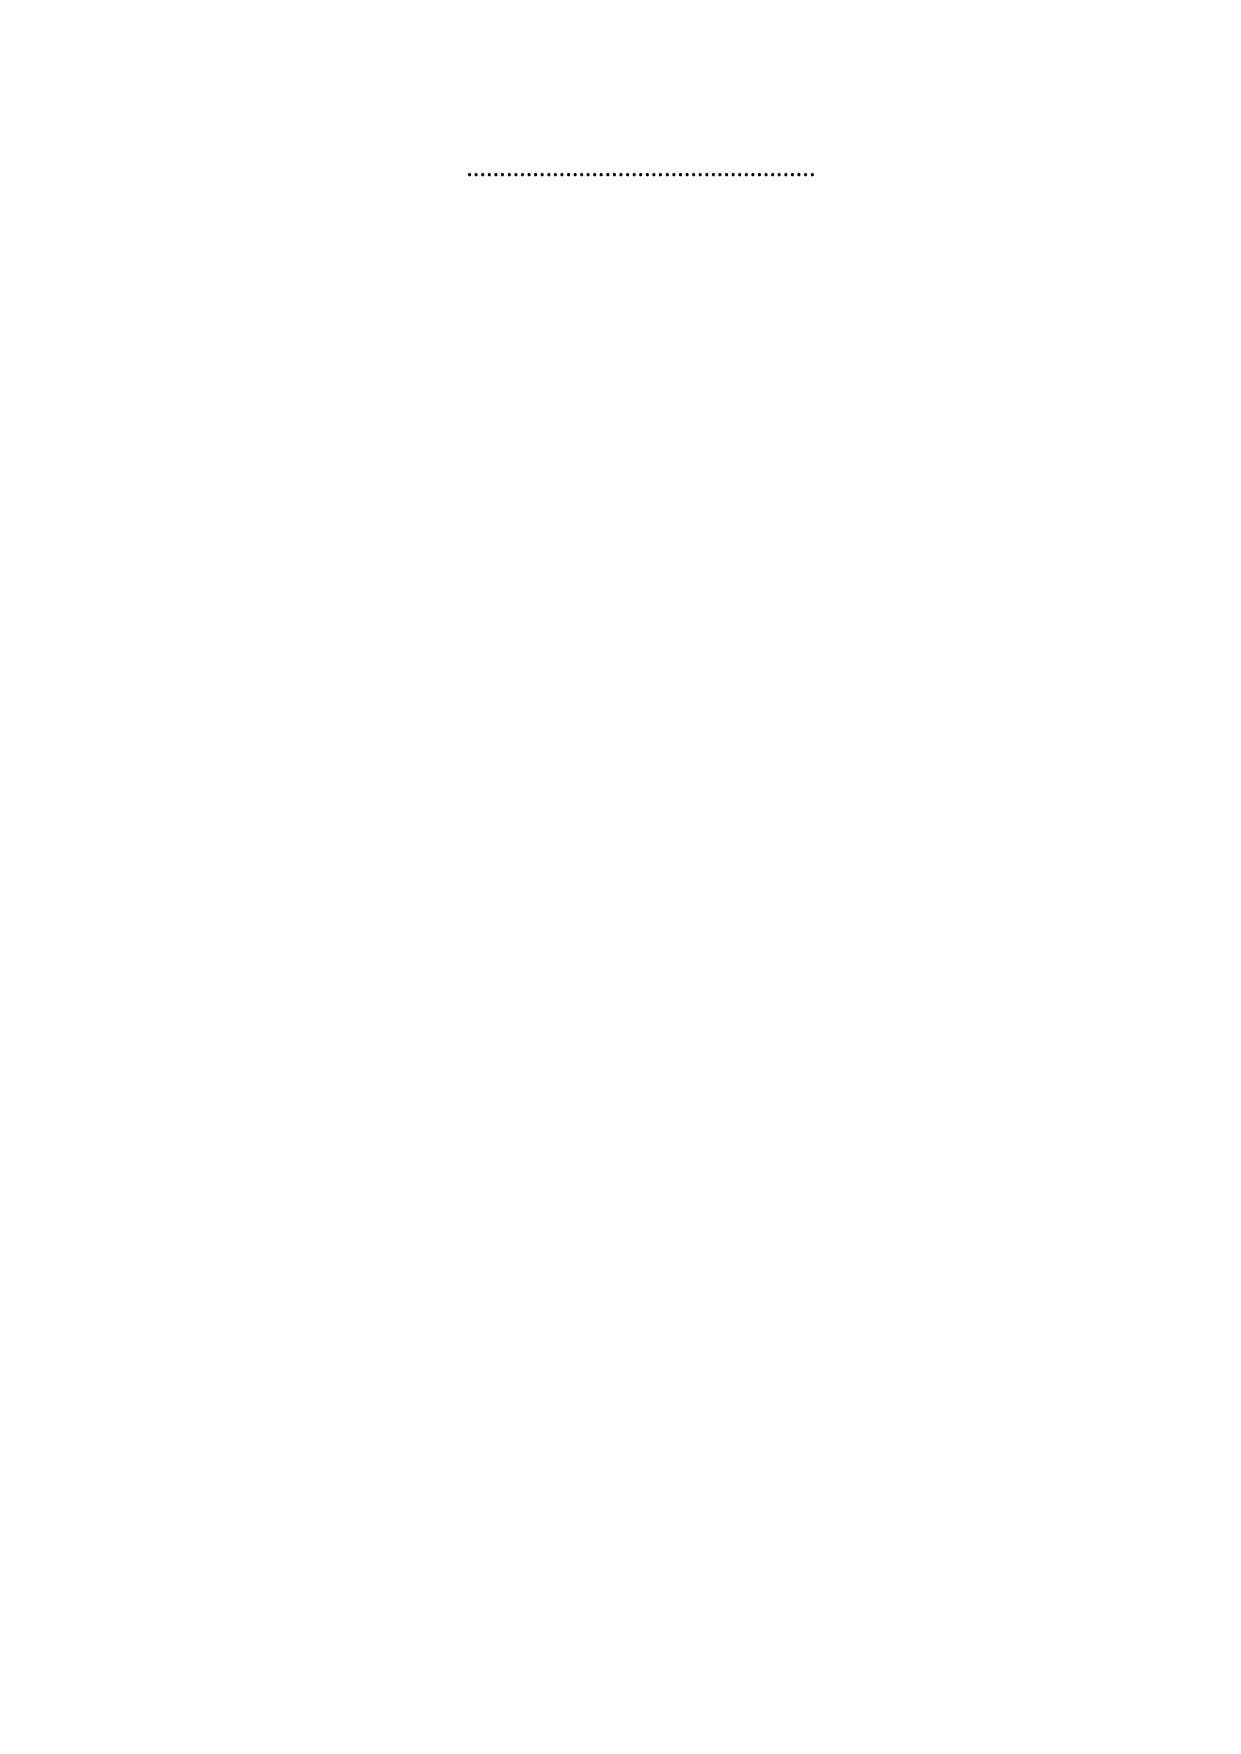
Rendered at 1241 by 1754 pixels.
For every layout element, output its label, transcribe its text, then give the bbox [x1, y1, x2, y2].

text …………………………………………….. [187, 150, 1053, 184]
